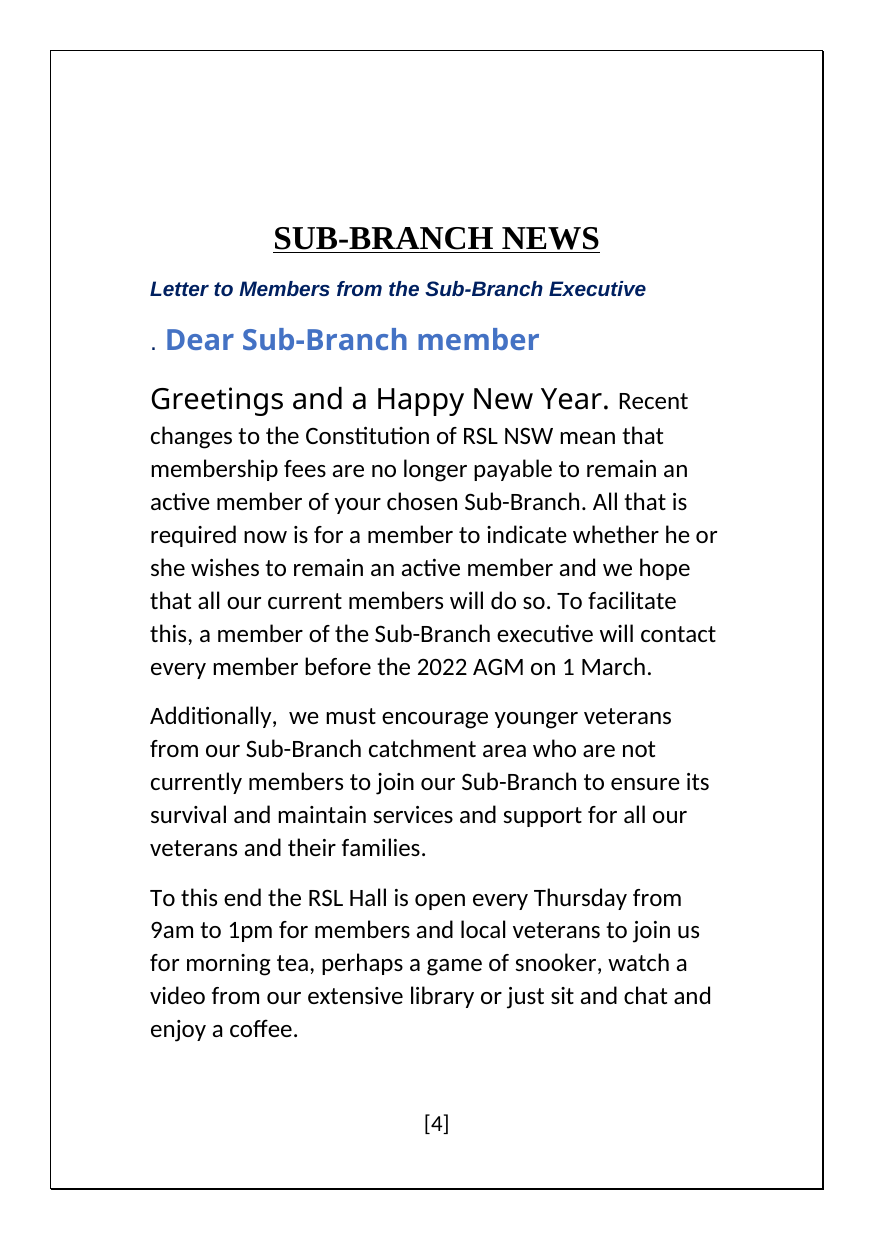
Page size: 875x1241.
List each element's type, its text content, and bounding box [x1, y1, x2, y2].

text Additionally, we must encourage younger veterans from our Sub-Branch catchment area who are not currently members to join our Sub-Branch to ensure its survival and maintain services and support for all our veterans and their families. [150, 700, 723, 863]
text . Dear Sub-Branch member [150, 319, 723, 358]
text To this end the RSL Hall is open every Thursday from 9am to 1pm for members and local veterans to join us for morning tea, perhaps a game of snooker, watch a video from our extensive library or just sit and chat and enjoy a coffee. [150, 882, 723, 1044]
text SUB-BRANCH NEWS [150, 218, 723, 257]
text Greetings and a Happy New Year. Recent changes to the Constitution of RSL NSW mean that membership fees are no longer payable to remain an active member of your chosen Sub-Branch. All that is required now is for a member to indicate whether he or she wishes to remain an active member and we hope that all our current members will do so. To facilitate this, a member of the Sub-Branch executive will contact every member before the 2022 AGM on 1 March. [150, 378, 723, 681]
text Letter to Members from the Sub-Branch Executive [150, 276, 723, 300]
